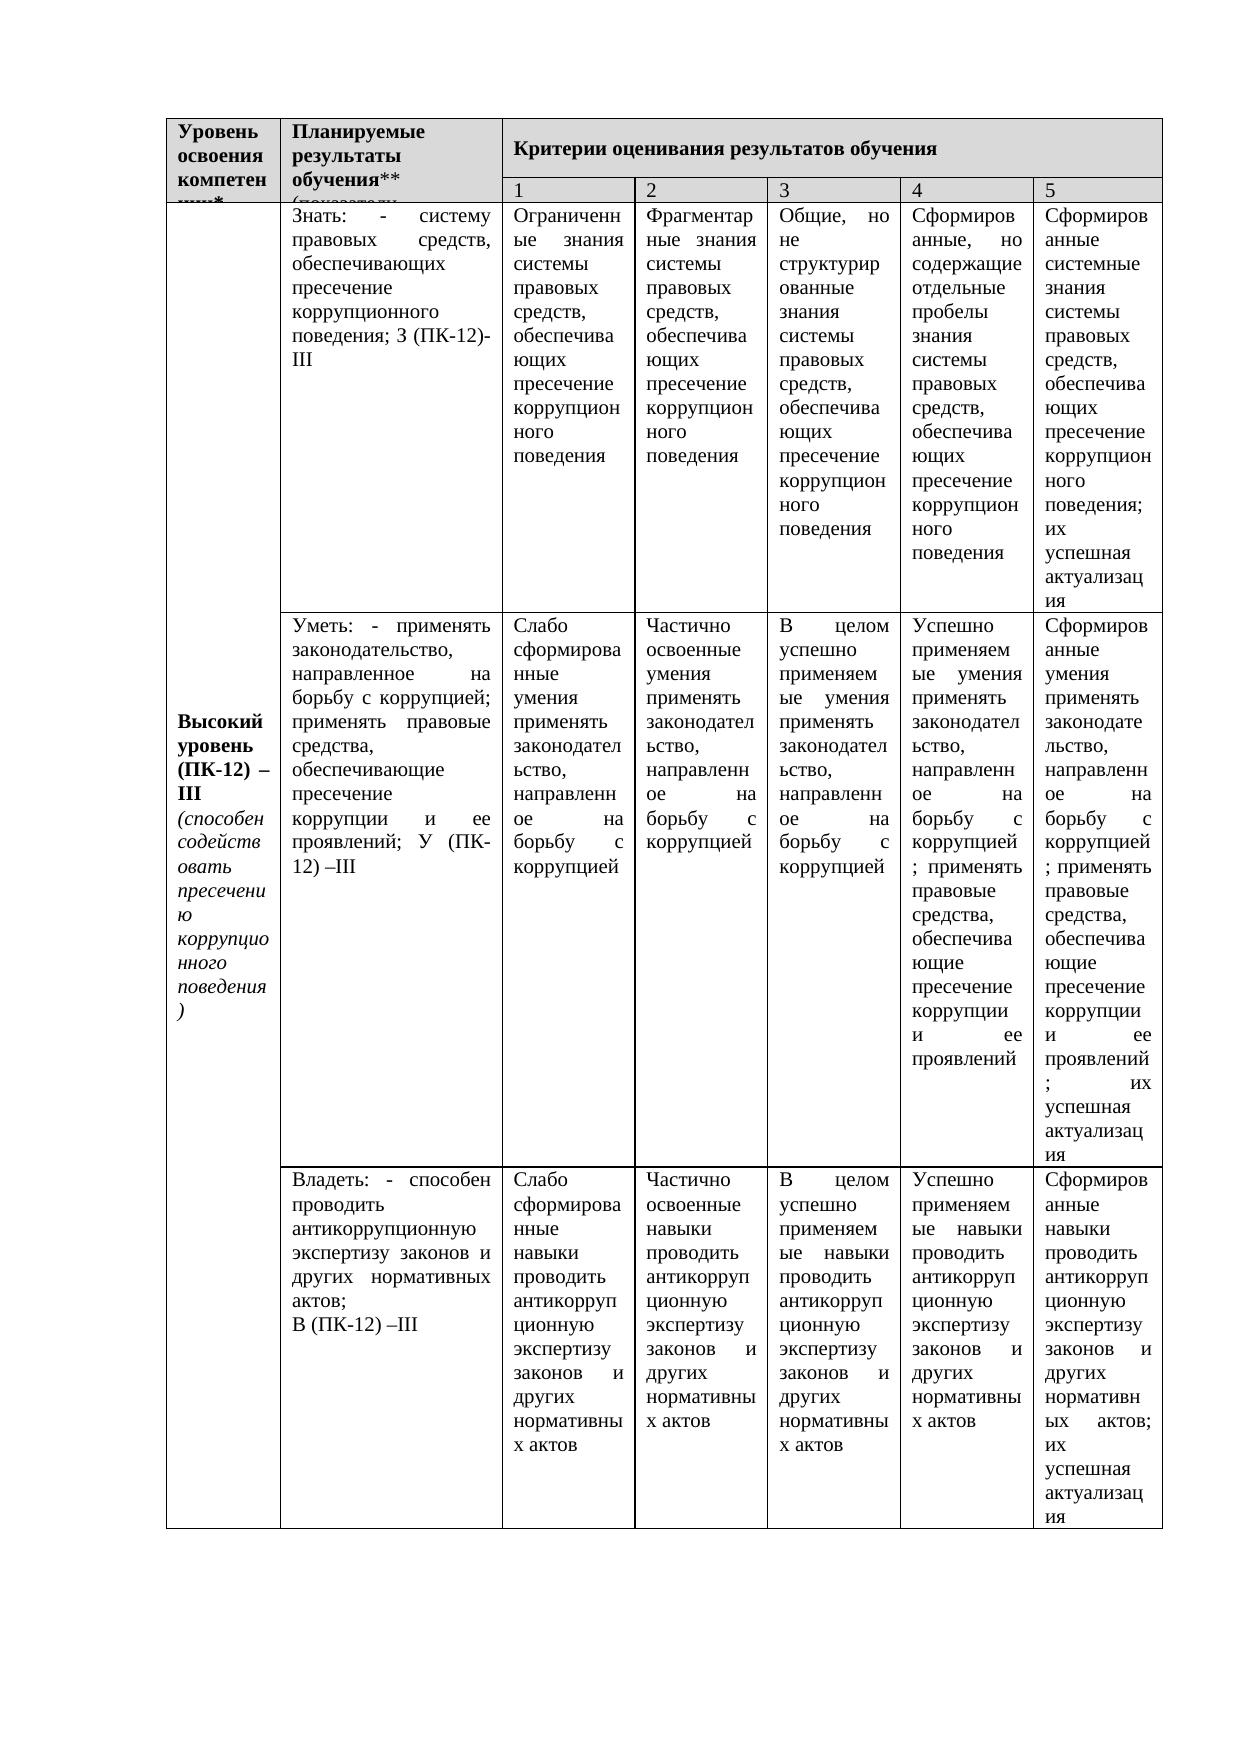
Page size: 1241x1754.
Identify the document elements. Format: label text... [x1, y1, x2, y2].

table_cell Общие, но не структурированные знания системы правовых средств, обеспечивающих пресечение коррупционного поведения [768, 203, 900, 612]
table_cell Частично освоенные умения применять законодательство, направленное на борьбу с коррупцией [636, 613, 767, 1166]
table_cell 5 [1034, 178, 1162, 202]
table_cell Частично освоенные навыки проводить антикоррупционную экспертизу законов и других нормативных актов [636, 1168, 767, 1528]
table_cell В целом успешно применяемые умения применять законодательство, направленное на борьбу с коррупцией [768, 613, 900, 1166]
table_cell 3 [768, 178, 900, 202]
table_cell Слабо сформированные умения применять законодательство, направленное на борьбу с коррупцией [503, 613, 634, 1166]
table_cell Уметь: - применять законодательство, направленное на борьбу с коррупцией; применять правовые средства, обеспечивающие пресечение коррупции и ее проявлений; У (ПК-12) –III [281, 613, 502, 1166]
table_cell Высокий уровень (ПК-12) –III (способен содействовать пресечению коррупционного поведения) [167, 203, 280, 1528]
table_cell В целом успешно применяемые навыки проводить антикоррупционную экспертизу законов и других нормативных актов [768, 1168, 900, 1528]
table_cell Успешно применяемые умения применять законодательство, направленное на борьбу с коррупцией; применять правовые средства, обеспечивающие пресечение коррупции и ее проявлений [901, 613, 1033, 1166]
table_header Критерии оценивания результатов обучения [503, 119, 1162, 177]
table_cell 4 [901, 178, 1033, 202]
table_cell Фрагментарные знания системы правовых средств, обеспечивающих пресечение коррупционного поведения [636, 203, 767, 612]
table_cell Сформированные умения применять законодательство, направленное на борьбу с коррупцией; применять правовые средства, обеспечивающие пресечение коррупции и ее проявлений; их успешная актуализация [1034, 613, 1162, 1166]
table_cell Знать: - систему правовых средств, обеспечивающих пресечение коррупционного поведения; З (ПК-12)-III [281, 203, 502, 612]
table_cell Владеть: - способен проводить антикоррупционную экспертизу законов и других нормативных актов; В (ПК-12) –III [281, 1168, 502, 1528]
table_cell 1 [503, 178, 634, 202]
table_cell Ограниченные знания системы правовых средств, обеспечивающих пресечение коррупционного поведения [503, 203, 634, 612]
table_cell Успешно применяемые навыки проводить антикоррупционную экспертизу законов и других нормативных актов [901, 1168, 1033, 1528]
table_cell Сформированные навыки проводить антикоррупционную экспертизу законов и других нормативных актов; их успешная актуализация [1034, 1168, 1162, 1528]
table_cell Слабо сформированные навыки проводить антикоррупционную экспертизу законов и других нормативных актов [503, 1168, 634, 1528]
table_cell Сформированные системные знания системы правовых средств, обеспечивающих пресечение коррупционного поведения; их успешная актуализация [1034, 203, 1162, 612]
table_header Планируемые результаты обучения** (показатели достижения заданного уровня освоения компетенций) [281, 119, 502, 202]
table_cell 2 [636, 178, 767, 202]
table_cell Сформированные, но содержащие отдельные пробелы знания системы правовых средств, обеспечивающих пресечение коррупционного поведения [901, 203, 1033, 612]
table_header Уровень освоения компетенции* [167, 119, 280, 202]
